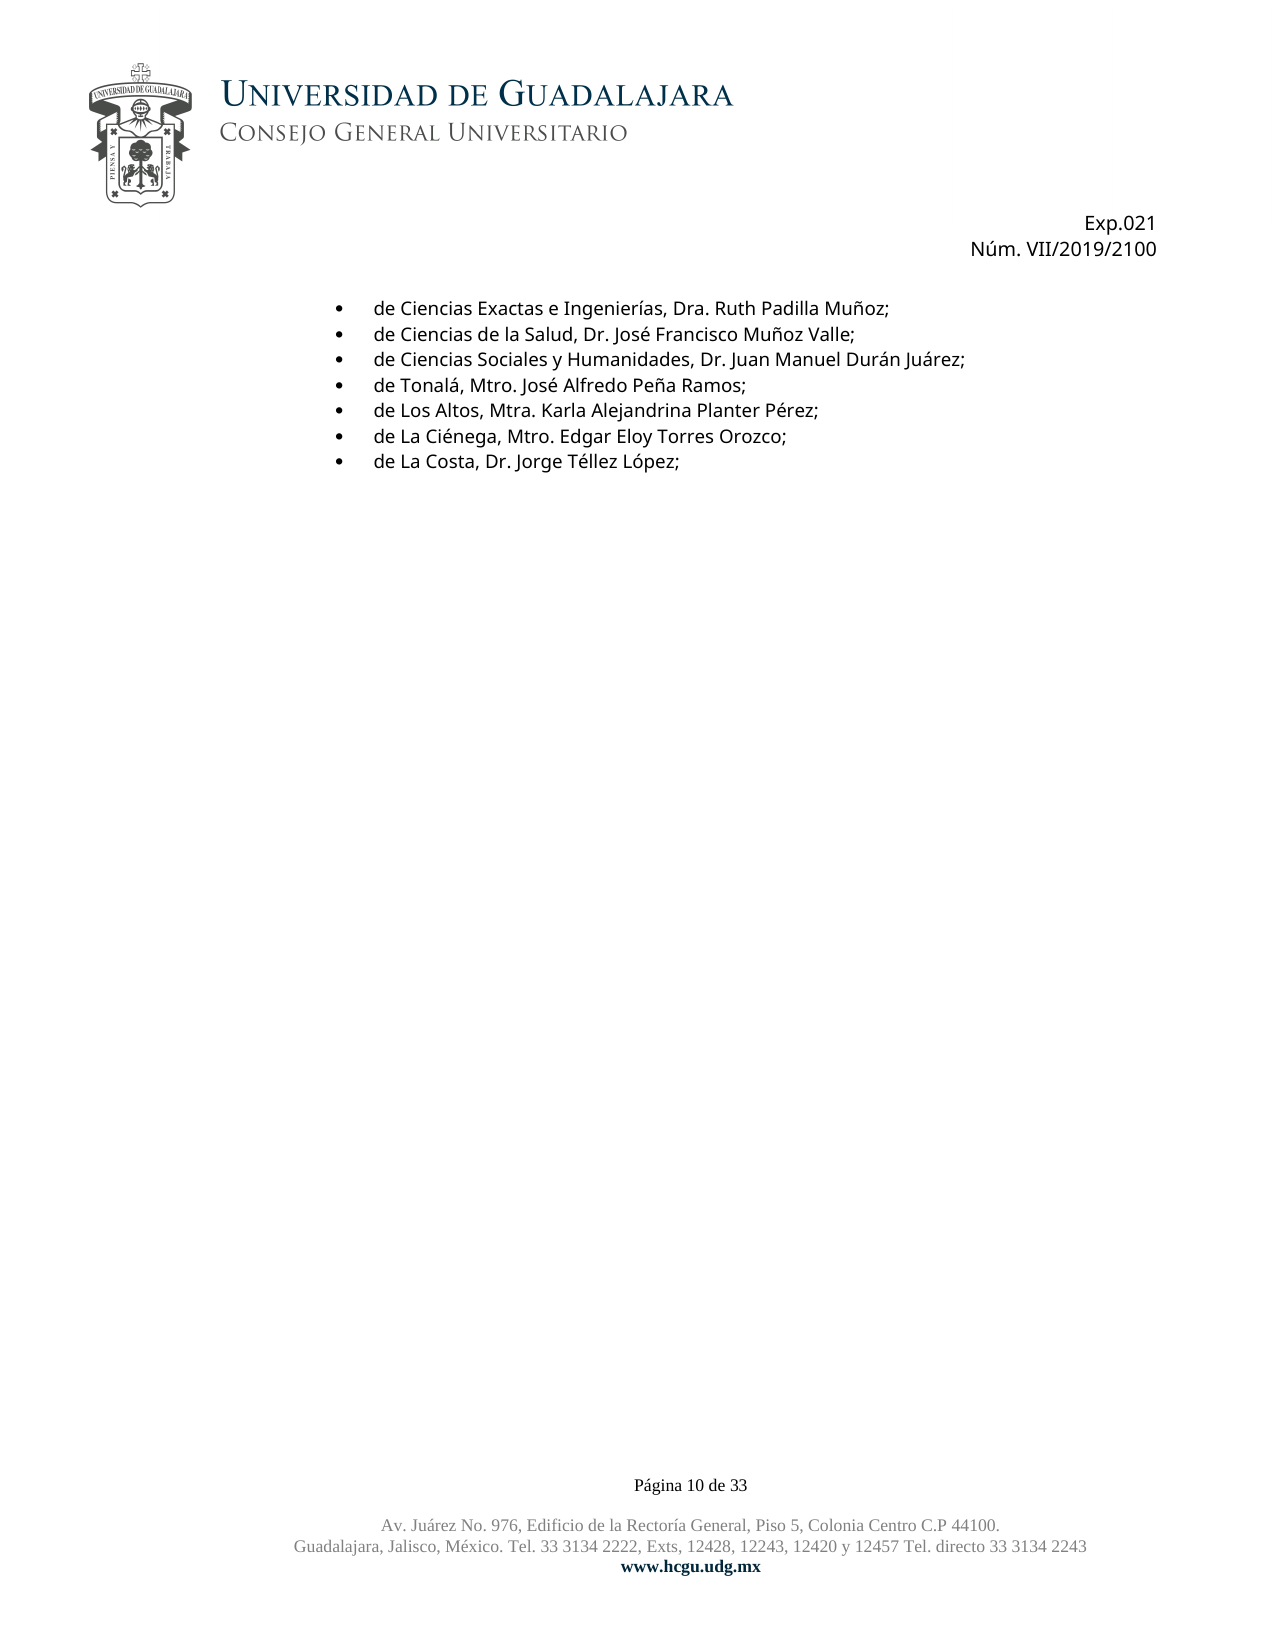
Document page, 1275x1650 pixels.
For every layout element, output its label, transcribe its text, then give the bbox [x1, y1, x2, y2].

list de La Ciénega, Mtro. Edgar Eloy Torres Orozco; [336, 423, 1157, 448]
list de Ciencias de la Salud, Dr. José Francisco Muñoz Valle; [336, 321, 1157, 346]
list de Ciencias Exactas e Ingenierías, Dra. Ruth Padilla Muñoz; [336, 295, 1157, 321]
picture [1126, 217, 1132, 227]
list de La Costa, Dr. Jorge Téllez López; [336, 448, 1157, 474]
list de Ciencias Sociales y Humanidades, Dr. Juan Manuel Durán Juárez; [336, 346, 1157, 372]
list de Los Altos, Mtra. Karla Alejandrina Planter Pérez; [336, 397, 1157, 423]
picture [0, 4, 1272, 227]
list de Tonalá, Mtro. José Alfredo Peña Ramos; [336, 372, 1157, 397]
